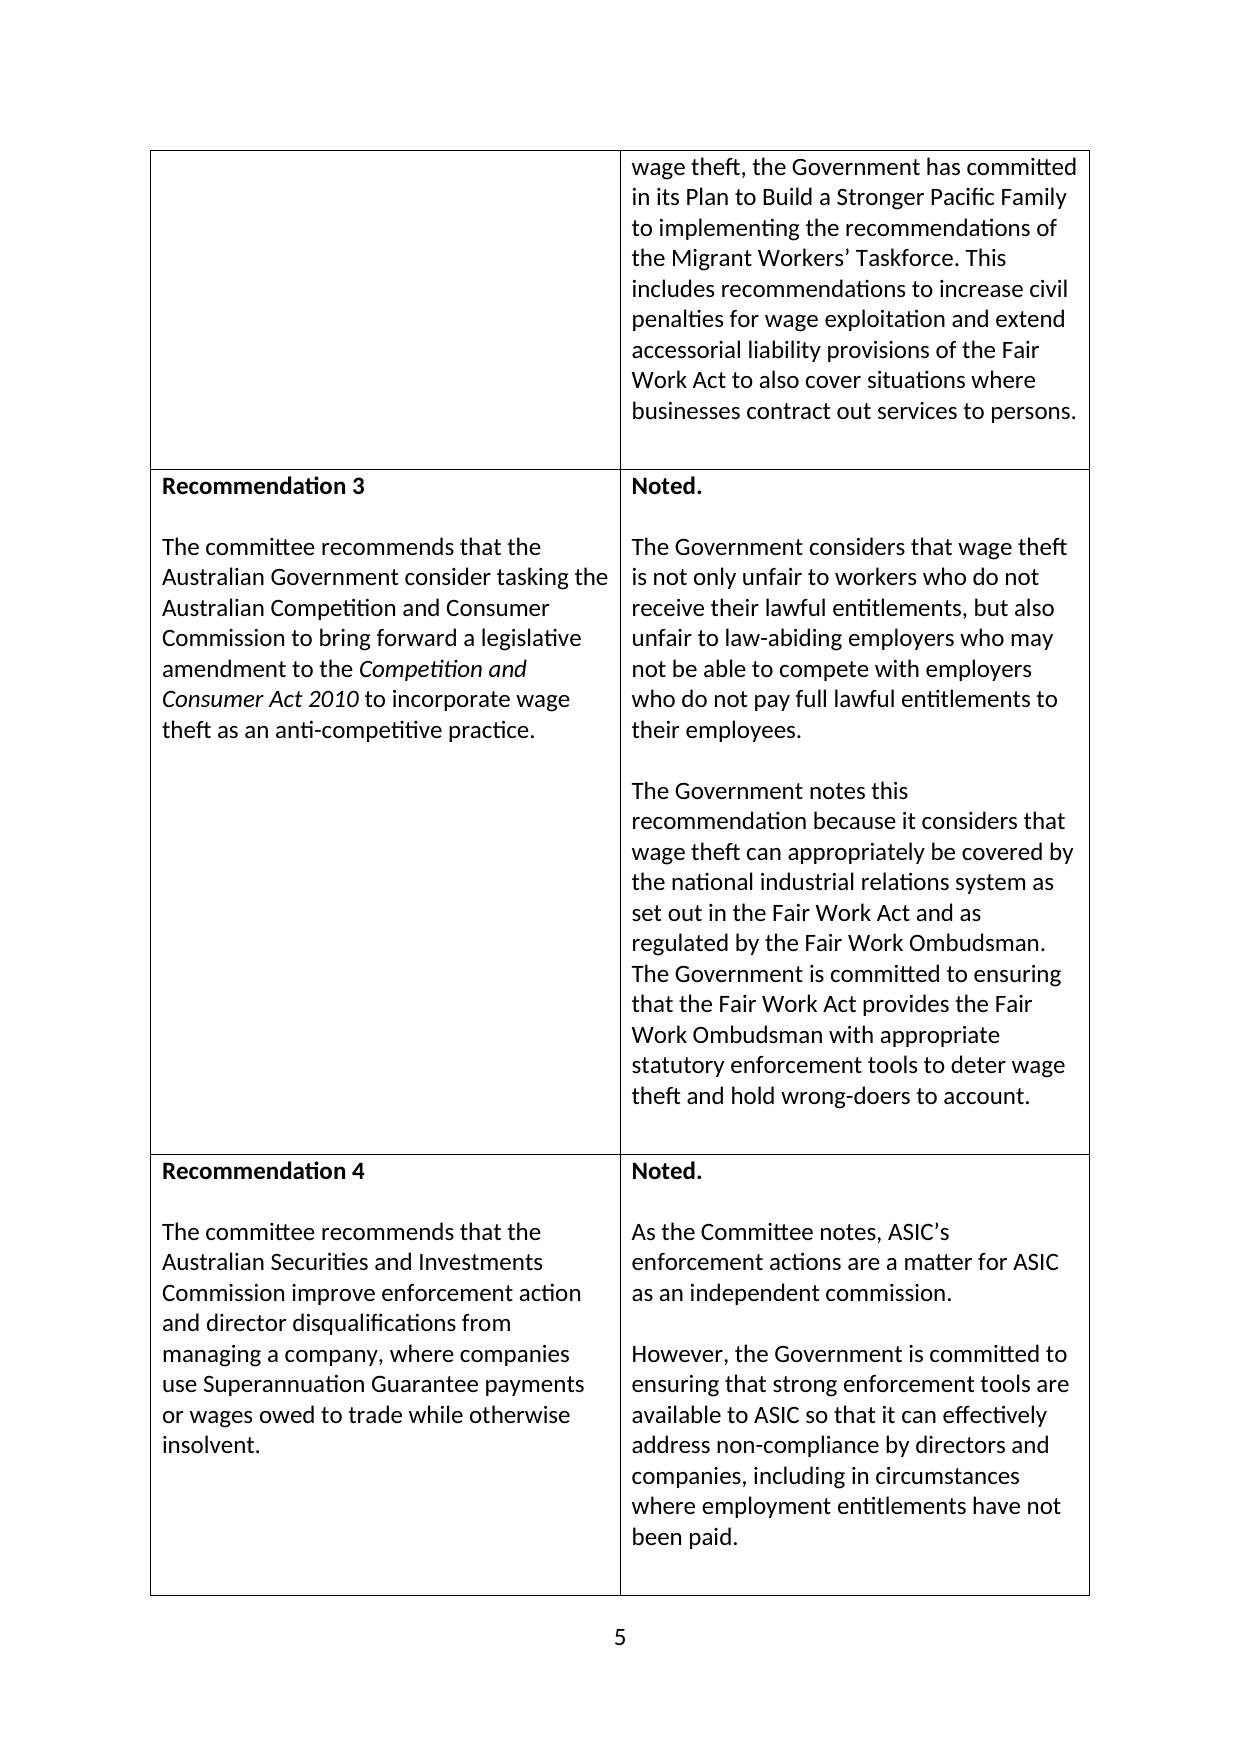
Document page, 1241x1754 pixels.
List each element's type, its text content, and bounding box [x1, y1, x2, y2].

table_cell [151, 151, 620, 469]
table_cell Noted. As the Committee notes, ASIC’s enforcement actions are a matter for ASIC as an independent commission. However, the Government is committed to ensuring that strong enforcement tools are available to ASIC so that it can effectively address non-compliance by directors and companies, including in circumstances where employment entitlements have not been paid. [621, 1155, 1089, 1594]
table_cell Recommendation 4 The committee recommends that the Australian Securities and Investments Commission improve enforcement action and director disqualifications from managing a company, where companies use Superannuation Guarantee payments or wages owed to trade while otherwise insolvent. [151, 1155, 620, 1594]
table_cell Noted. The Government considers that wage theft is not only unfair to workers who do not receive their lawful entitlements, but also unfair to law-abiding employers who may not be able to compete with employers who do not pay full lawful entitlements to their employees. The Government notes this recommendation because it considers that wage theft can appropriately be covered by the national industrial relations system as set out in the Fair Work Act and as regulated by the Fair Work Ombudsman. The Government is committed to ensuring that the Fair Work Act provides the Fair Work Ombudsman with appropriate statutory enforcement tools to deter wage theft and hold wrong-doers to account. [621, 470, 1089, 1154]
table_cell Recommendation 3 The committee recommends that the Australian Government consider tasking the Australian Competition and Consumer Commission to bring forward a legislative amendment to the Competition and Consumer Act 2010 to incorporate wage theft as an anti-competitive practice. [151, 470, 620, 1154]
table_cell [621, 151, 1089, 469]
